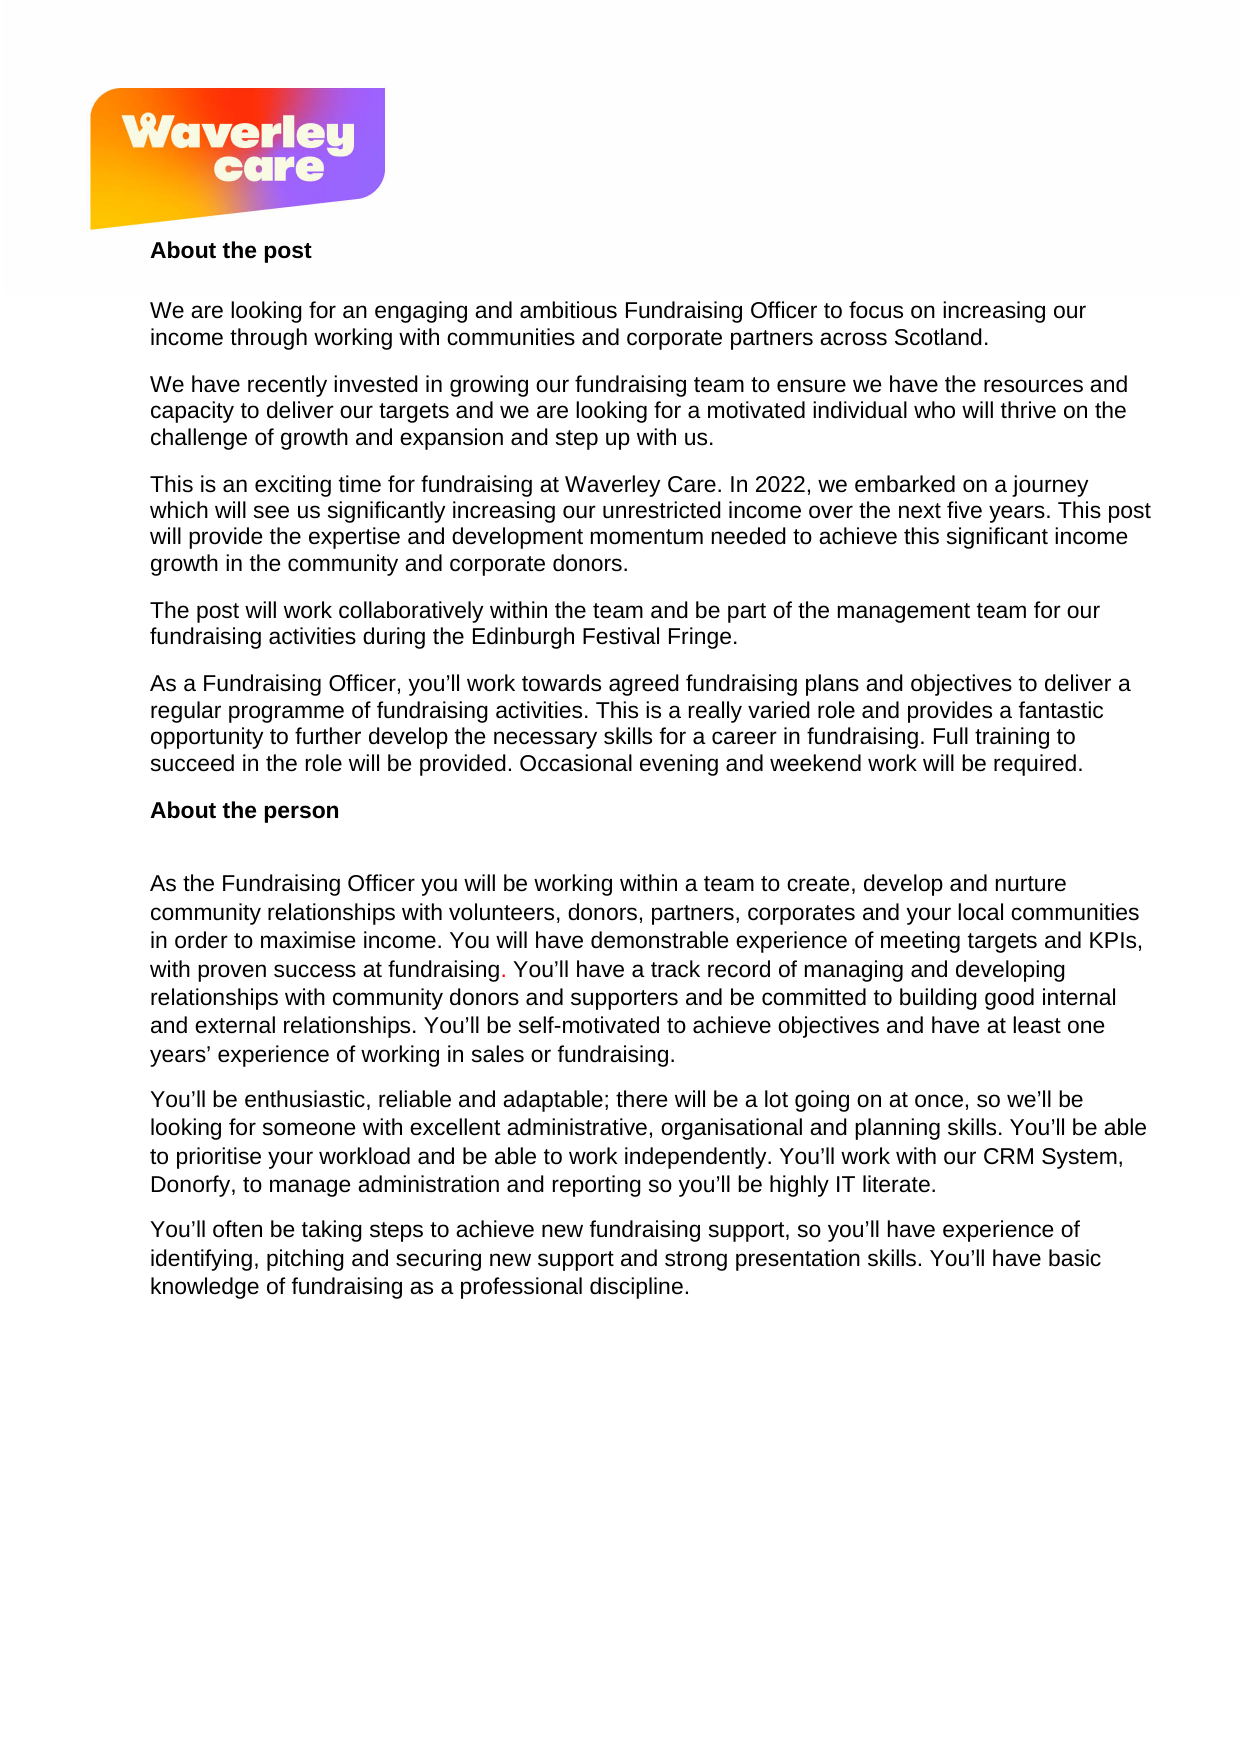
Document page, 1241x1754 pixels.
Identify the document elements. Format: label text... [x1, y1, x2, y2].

text You’ll often be taking steps to achieve new fundraising support, so you’ll have experience of identifying, pitching and securing new support and strong presentation skills. You’ll have basic knowledge of fundraising as a professional discipline. [150, 1216, 1152, 1299]
subtitle About the post [150, 237, 1152, 295]
text The post will work collaboratively within the team and be part of the management team for our fundraising activities during the Edinburgh Festival Fringe. [150, 597, 1152, 649]
text You’ll be enthusiastic, reliable and adaptable; there will be a lot going on at once, so we’ll be looking for someone with excellent administrative, organisational and planning skills. You’ll be able to prioritise your workload and be able to work independently. You’ll work with our CRM System, Donorfy, to manage administration and reporting so you’ll be highly IT literate. [150, 1086, 1152, 1198]
text We are looking for an engaging and ambitious Fundraising Officer to focus on increasing our income through working with communities and corporate partners across Scotland. [150, 297, 1152, 350]
subtitle About the person [150, 797, 1152, 823]
text This is an exciting time for fundraising at Waverley Care. In 2022, we embarked on a journey which will see us significantly increasing our unrestricted income over the next five years. This post will provide the expertise and development momentum needed to achieve this significant income growth in the community and corporate donors. [150, 471, 1152, 576]
text We have recently invested in growing our fundraising team to ensure we have the resources and capacity to deliver our targets and we are looking for a motivated individual who will thrive on the challenge of growth and expansion and step up with us. [150, 371, 1152, 450]
text As the Fundraising Officer you will be working within a team to create, develop and nurture community relationships with volunteers, donors, partners, corporates and your local communities in order to maximise income. You will have demonstrable experience of meeting targets and KPIs, with proven success at fundraising. You’ll have a track record of managing and developing relationships with community donors and supporters and be committed to building good internal and external relationships. You’ll be self-motivated to achieve objectives and have at least one years’ experience of working in sales or fundraising. [150, 870, 1152, 1067]
picture [3, 0, 1241, 295]
text As a Fundraising Officer, you’ll work towards agreed fundraising plans and objectives to deliver a regular programme of fundraising activities. This is a really varied role and provides a fantastic opportunity to further develop the necessary skills for a career in fundraising. Full training to succeed in the role will be provided. Occasional evening and weekend work will be required. [150, 670, 1152, 776]
